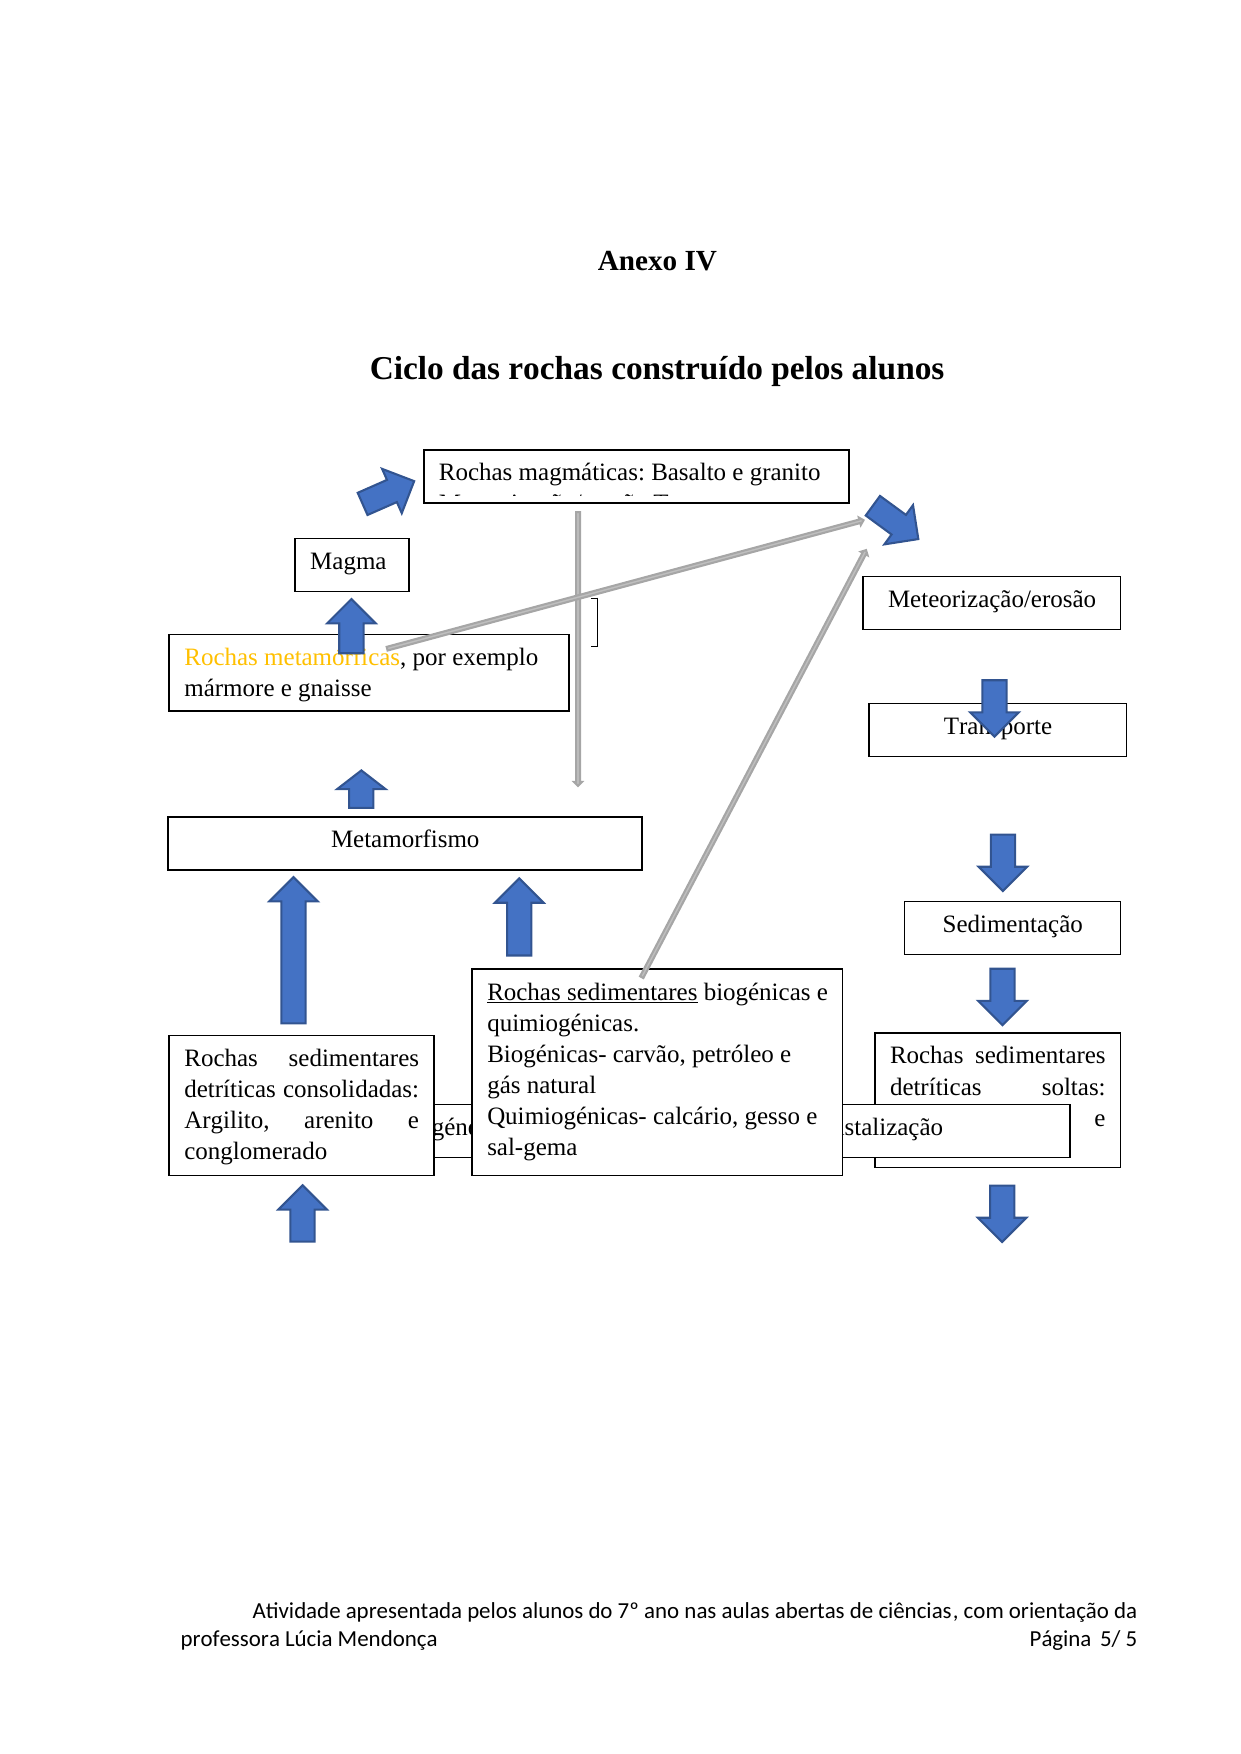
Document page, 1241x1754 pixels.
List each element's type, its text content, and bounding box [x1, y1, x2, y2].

text Anexo IV [177, 243, 1137, 277]
text Ciclo das rochas construído pelos alunos [177, 349, 1137, 387]
